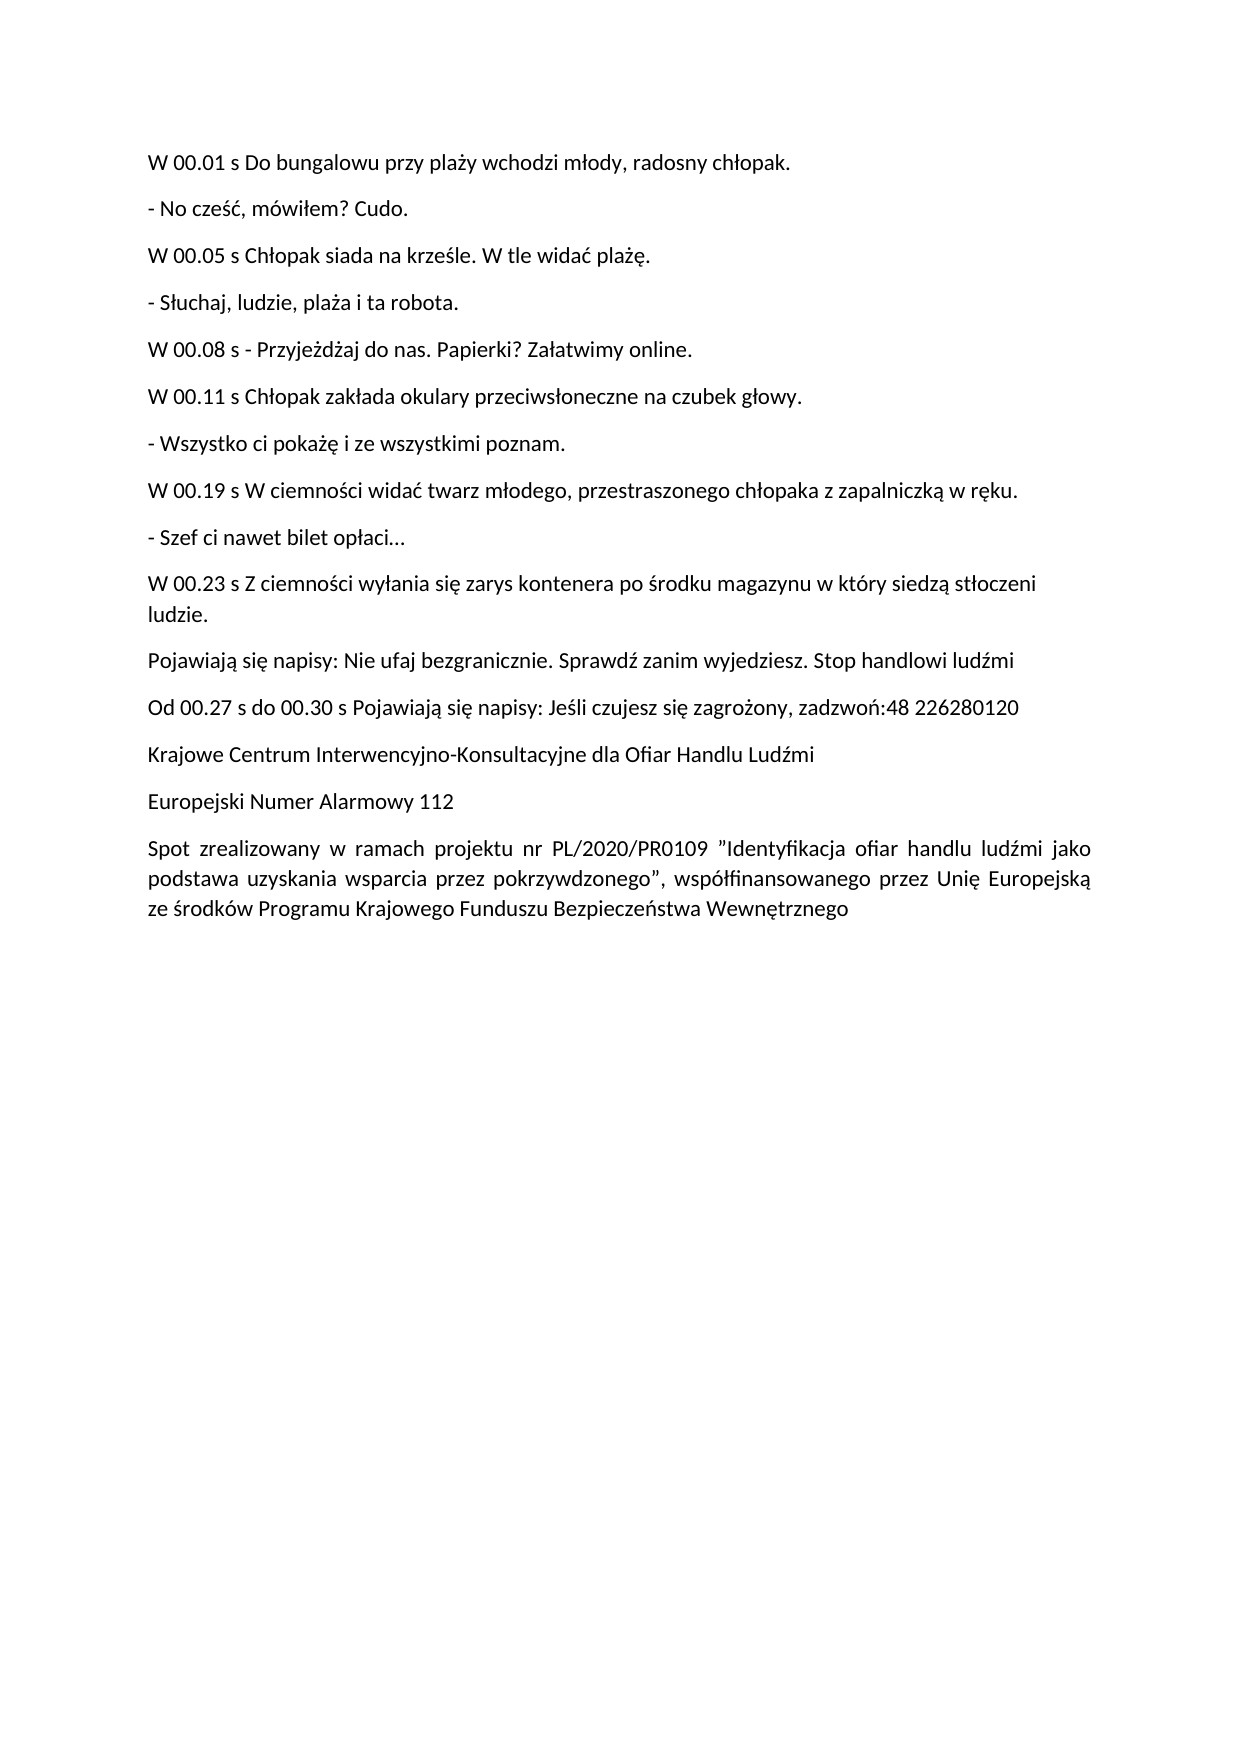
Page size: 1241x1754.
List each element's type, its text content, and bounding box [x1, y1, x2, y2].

text W 00.05 s Chłopak siada na krześle. W tle widać plażę. [148, 241, 1093, 269]
text Spot zrealizowany w ramach projektu nr PL/2020/PR0109 ”Identyfikacja ofiar handlu ludźmi jako podstawa uzyskania wsparcia przez pokrzywdzonego”, współfinansowanego przez Unię Europejską ze środków Programu Krajowego Funduszu Bezpieczeństwa Wewnętrznego [148, 834, 1093, 922]
text - Słuchaj, ludzie, plaża i ta robota. [148, 288, 1093, 316]
text - Wszystko ci pokażę i ze wszystkimi poznam. [148, 429, 1093, 457]
text - No cześć, mówiłem? Cudo. [148, 194, 1093, 222]
text - Szef ci nawet bilet opłaci… [148, 523, 1093, 551]
text W 00.23 s Z ciemności wyłania się zarys kontenera po środku magazynu w który siedzą stłoczeni ludzie. [148, 569, 1093, 628]
text Pojawiają się napisy: Nie ufaj bezgranicznie. Sprawdź zanim wyjedziesz. Stop handlowi ludźmi [148, 647, 1093, 674]
text W 00.11 s Chłopak zakłada okulary przeciwsłoneczne na czubek głowy. [148, 382, 1093, 410]
text Od 00.27 s do 00.30 s Pojawiają się napisy: Jeśli czujesz się zagrożony, zadzwoń:48 226280120 [148, 693, 1093, 721]
text Krajowe Centrum Interwencyjno-Konsultacyjne dla Ofiar Handlu Ludźmi [148, 740, 1093, 768]
text W 00.01 s Do bungalowu przy plaży wchodzi młody, radosny chłopak. [148, 148, 1093, 176]
text W 00.08 s - Przyjeżdżaj do nas. Papierki? Załatwimy online. [148, 335, 1093, 363]
text Europejski Numer Alarmowy 112 [148, 787, 1093, 815]
text W 00.19 s W ciemności widać twarz młodego, przestraszonego chłopaka z zapalniczką w ręku. [148, 476, 1093, 504]
